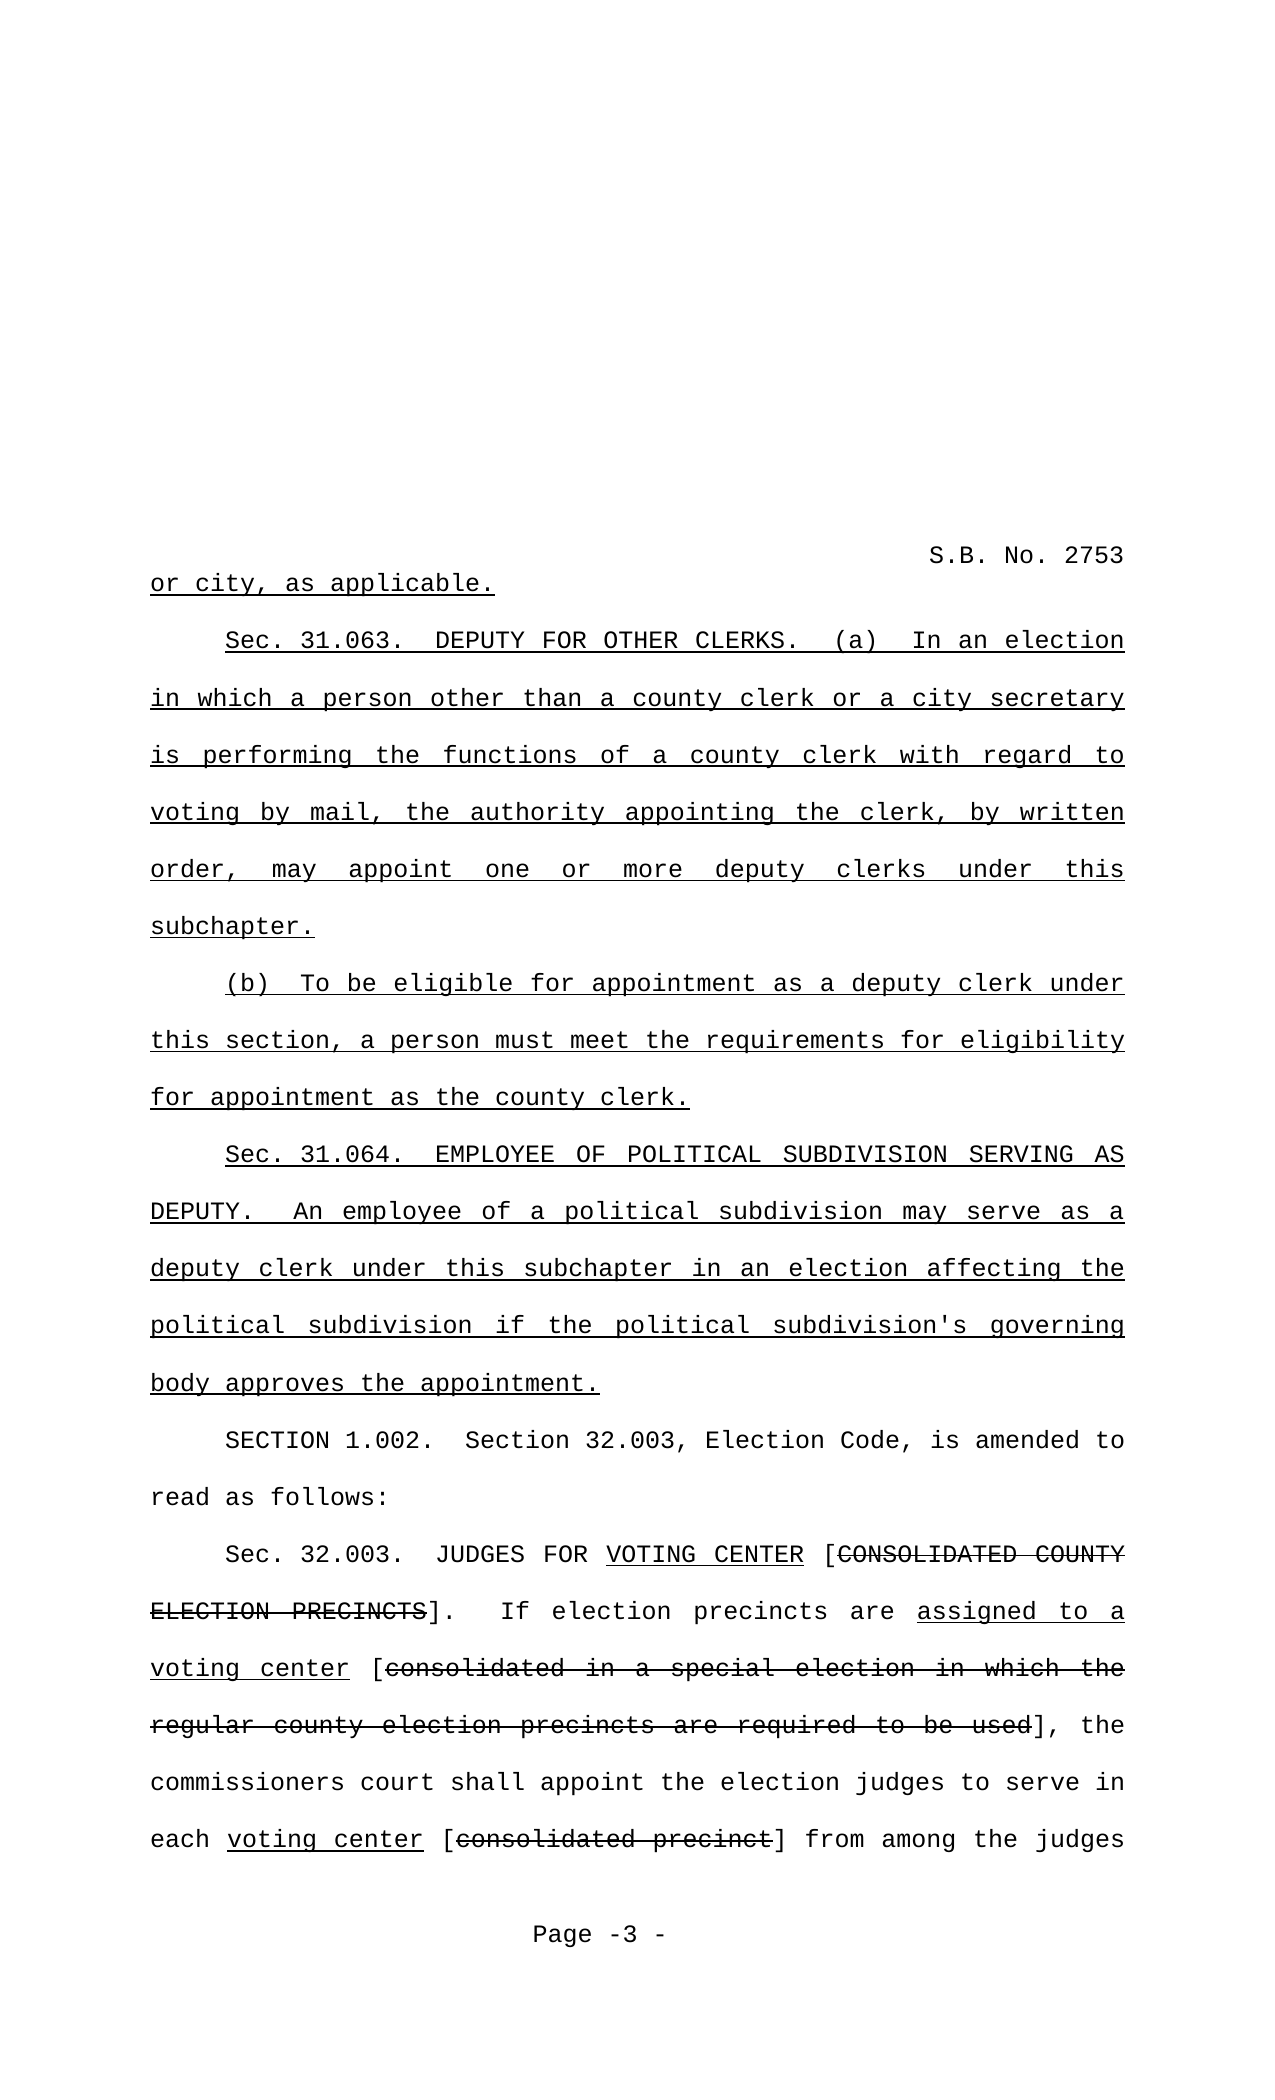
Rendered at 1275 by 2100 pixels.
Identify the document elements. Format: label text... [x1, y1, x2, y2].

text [150, 1541, 1125, 1855]
text Sec. 31.063. DEPUTY FOR OTHER CLERKS. (a) In an election in which a person other than a county clerk or a city secretary is performing the functions of a county clerk with regard to voting by mail, the authority appointing the clerk, by written order, may appoint one or more deputy clerks under this subchapter. [150, 824, 1125, 880]
text Sec. 31.064. EMPLOYEE OF POLITICAL SUBDIVISION SERVING AS DEPUTY. An employee of a political subdivision may serve as a deputy clerk under this subchapter in an election affecting the political subdivision if the political subdivision's governing body approves the appointment. [150, 1224, 1125, 1279]
text Sec. 31.063. DEPUTY FOR OTHER CLERKS. (a) In an election in which a person other than a county clerk or a city secretary is performing the functions of a county clerk with regard to voting by mail, the authority appointing the clerk, by written order, may appoint one or more deputy clerks under this subchapter. [150, 710, 1125, 765]
text Sec. 31.063. DEPUTY FOR OTHER CLERKS. (a) In an election in which a person other than a county clerk or a city secretary is performing the functions of a county clerk with regard to voting by mail, the authority appointing the clerk, by written order, may appoint one or more deputy clerks under this subchapter. [150, 767, 1125, 822]
text (b) To be eligible for appointment as a deputy clerk under this section, a person must meet the requirements for eligibility for appointment as the county clerk. [150, 970, 1125, 1051]
text Sec. 31.064. EMPLOYEE OF POLITICAL SUBDIVISION SERVING AS DEPUTY. An employee of a political subdivision may serve as a deputy clerk under this subchapter in an election affecting the political subdivision if the political subdivision's governing body approves the appointment. [150, 1142, 1125, 1222]
text Sec. 31.064. EMPLOYEE OF POLITICAL SUBDIVISION SERVING AS DEPUTY. An employee of a political subdivision may serve as a deputy clerk under this subchapter in an election affecting the political subdivision if the political subdivision's governing body approves the appointment. [150, 1338, 1125, 1398]
text SECTION 1.002. Section 32.003, Election Code, is amended to read as follows: [150, 1427, 1125, 1513]
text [150, 571, 1125, 599]
text Sec. 31.064. EMPLOYEE OF POLITICAL SUBDIVISION SERVING AS DEPUTY. An employee of a political subdivision may serve as a deputy clerk under this subchapter in an election affecting the political subdivision if the political subdivision's governing body approves the appointment. [150, 1281, 1125, 1336]
text Sec. 31.063. DEPUTY FOR OTHER CLERKS. (a) In an election in which a person other than a county clerk or a city secretary is performing the functions of a county clerk with regard to voting by mail, the authority appointing the clerk, by written order, may appoint one or more deputy clerks under this subchapter. [150, 881, 1125, 942]
text Sec. 31.063. DEPUTY FOR OTHER CLERKS. (a) In an election in which a person other than a county clerk or a city secretary is performing the functions of a county clerk with regard to voting by mail, the authority appointing the clerk, by written order, may appoint one or more deputy clerks under this subchapter. [150, 628, 1125, 708]
text (b) To be eligible for appointment as a deputy clerk under this section, a person must meet the requirements for eligibility for appointment as the county clerk. [150, 1052, 1125, 1113]
